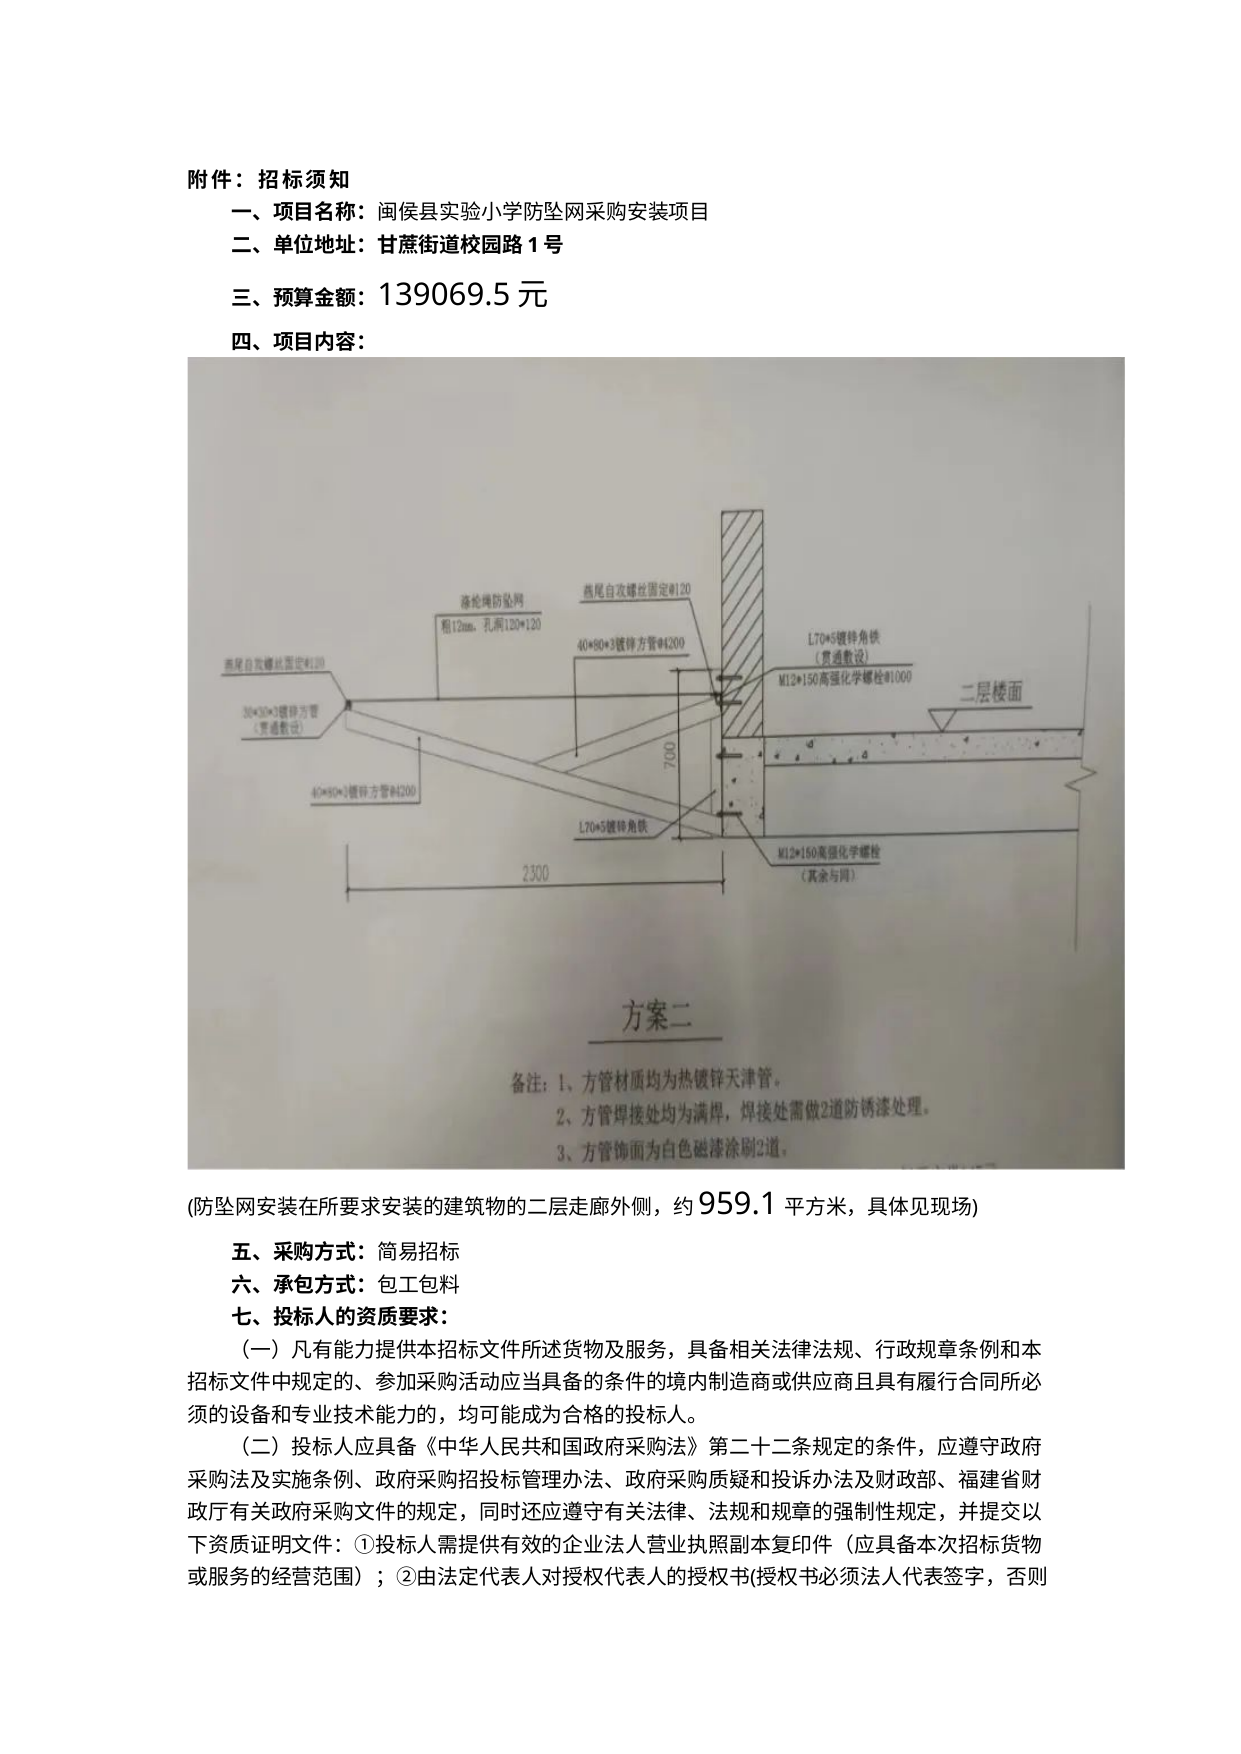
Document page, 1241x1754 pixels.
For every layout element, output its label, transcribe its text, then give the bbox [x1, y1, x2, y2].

list 承包方式：包工包料 [187, 1267, 1053, 1299]
text （一）凡有能力提供本招标文件所述货物及服务，具备相关法律法规、行政规章条例和本招标文件中规定的、参加采购活动应当具备的条件的境内制造商或供应商且具有履行合同所必须的设备和专业技术能力的，均可能成为合格的投标人。 [187, 1332, 1053, 1429]
text 附件：招标须知 [187, 162, 1053, 194]
list 投标人的资质要求： [187, 1299, 1053, 1332]
list 预算金额：139069.5元 [187, 259, 1053, 324]
text (防坠网安装在所要求安装的建筑物的二层走廊外侧，约959.1平方米，具体见现场) [187, 1170, 1053, 1234]
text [187, 1429, 1053, 1592]
list 采购方式：简易招标 [187, 1234, 1053, 1267]
list 单位地址：甘蔗街道校园路1号 [187, 227, 1053, 259]
picture [187, 357, 1125, 1170]
list 项目名称：闽侯县实验小学防坠网采购安装项目 [187, 194, 1053, 227]
list 项目内容： [187, 324, 1053, 357]
